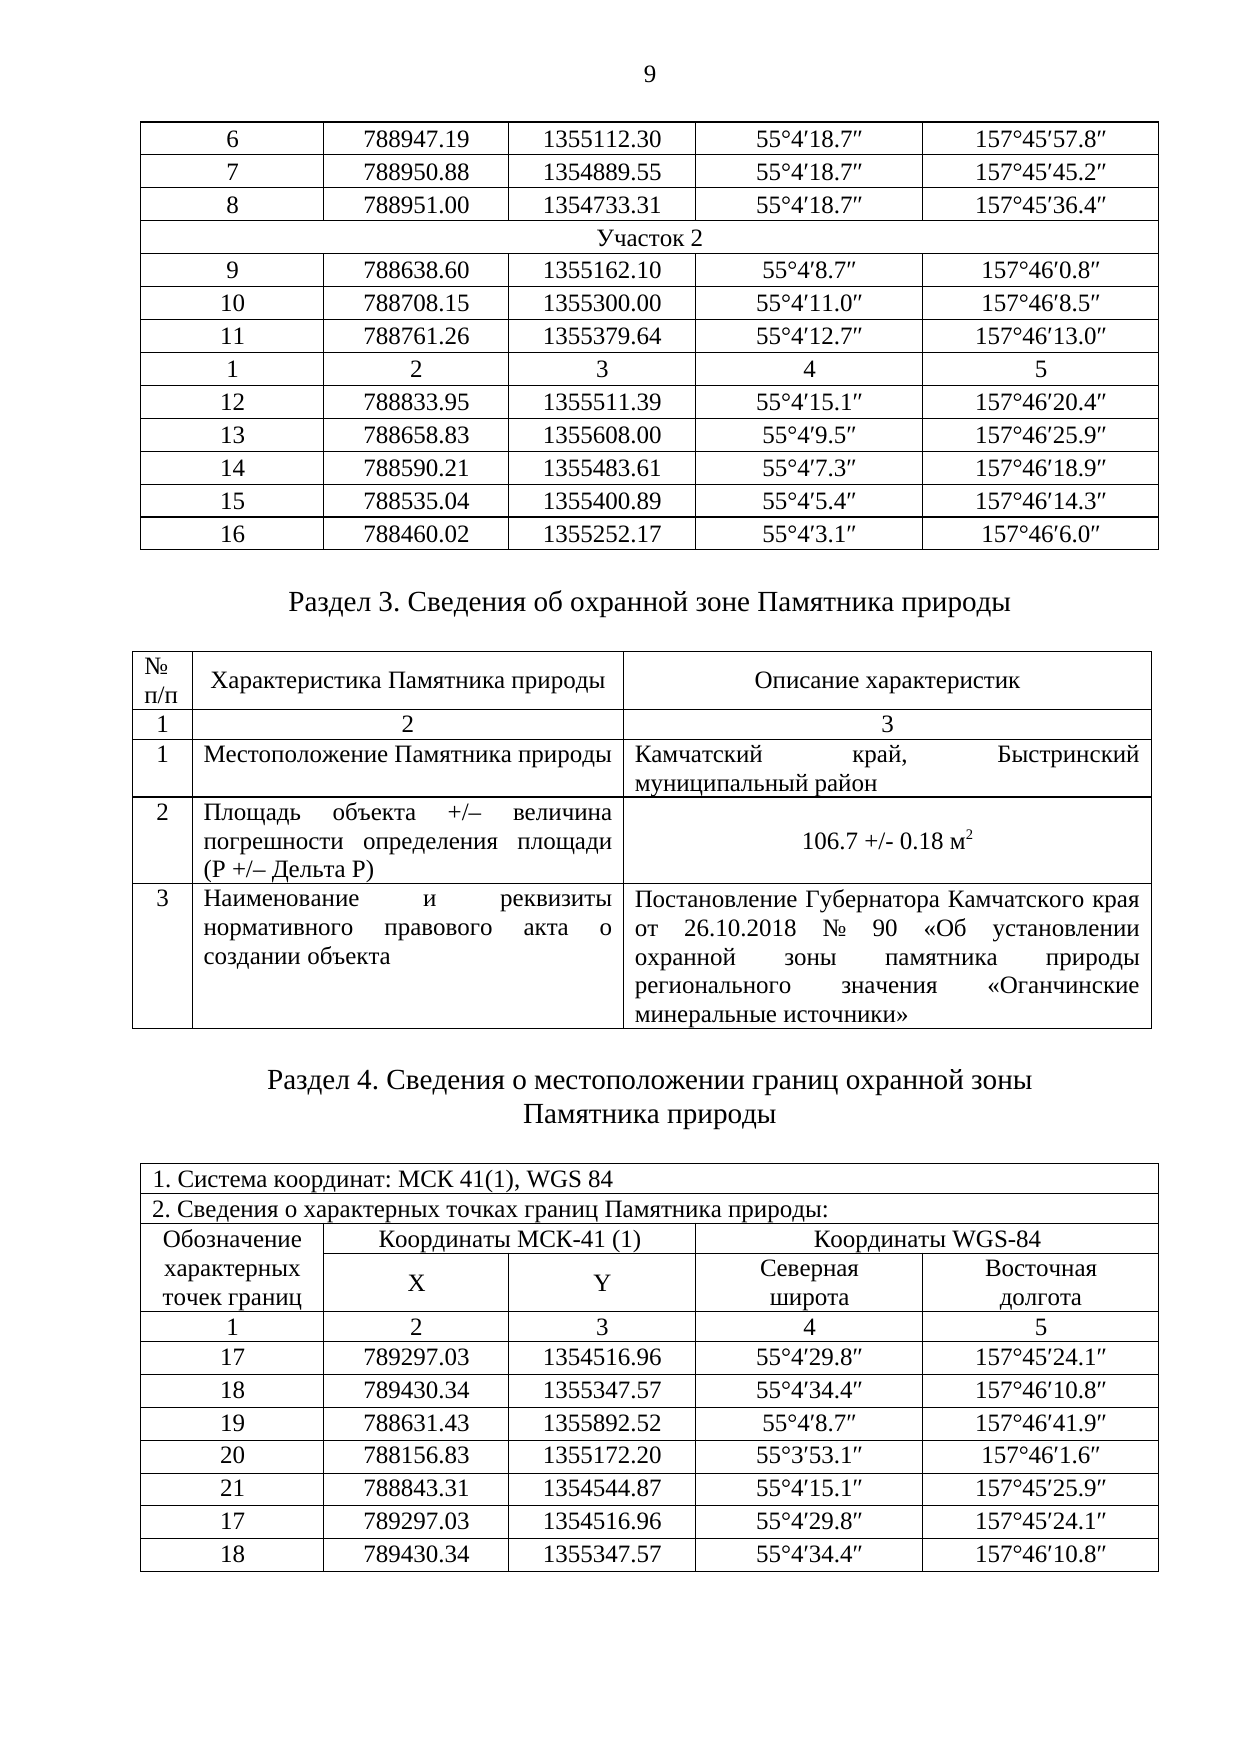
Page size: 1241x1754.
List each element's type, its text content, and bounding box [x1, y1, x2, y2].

table_cell 106.7 +/- 0.18 м2 [624, 798, 1151, 883]
table_cell 14 [141, 452, 323, 483]
text Раздел 4. Сведения о местоположении границ охранной зоны [148, 1062, 1152, 1096]
table_cell 157°45′24.1″ [923, 1506, 1158, 1538]
table_cell 157°46′10.8″ [923, 1375, 1158, 1407]
table_cell 2 [193, 710, 623, 738]
table_cell 55°4′5.4″ [696, 485, 922, 516]
table_cell 1354889.55 [509, 155, 695, 187]
table_cell 157°46′1.6″ [923, 1441, 1158, 1472]
table_cell 17 [141, 1506, 323, 1538]
table_cell 4 [696, 353, 922, 385]
table_cell 1355608.00 [509, 419, 695, 451]
table_cell Х [324, 1254, 508, 1311]
table_cell 788535.04 [324, 485, 508, 516]
table_cell 157°46′14.3″ [923, 485, 1158, 516]
table_cell 788708.15 [324, 287, 508, 319]
table_cell 3 [509, 353, 695, 385]
table_cell 19 [141, 1408, 323, 1439]
table_cell 55°4′34.4″ [696, 1539, 922, 1571]
table_cell 788658.83 [324, 419, 508, 451]
table_cell 55°4′12.7″ [696, 320, 922, 352]
table_cell 788156.83 [324, 1441, 508, 1472]
table_cell 55°4′18.7″ [696, 123, 922, 154]
table_cell 1355112.30 [509, 123, 695, 154]
table_cell 788590.21 [324, 452, 508, 483]
table_cell 1355483.61 [509, 452, 695, 483]
table_cell 157°46′13.0″ [923, 320, 1158, 352]
table_cell 788460.02 [324, 518, 508, 549]
table_cell 2. Сведения о характерных точках границ Памятника природы: [141, 1194, 1158, 1223]
table_cell 55°4′18.7″ [696, 155, 922, 187]
table_cell 157°46′41.9″ [923, 1408, 1158, 1439]
table_cell 788761.26 [324, 320, 508, 352]
table_cell 1355379.64 [509, 320, 695, 352]
table_cell 55°4′29.8″ [696, 1506, 922, 1538]
table_cell Камчатский край, Быстринский муниципальный район [624, 740, 1151, 796]
table_cell 55°4′9.5″ [696, 419, 922, 451]
table_cell 3 [133, 884, 192, 1028]
table_cell 1355511.39 [509, 386, 695, 418]
table_cell 17 [141, 1342, 323, 1374]
table_header № п/п [133, 652, 192, 709]
table_cell 1 [133, 710, 192, 738]
table_cell 8 [141, 188, 323, 220]
table_cell 55°4′8.7″ [696, 254, 922, 286]
table_cell Координаты WGS-84 [696, 1224, 1158, 1252]
table_cell 157°45′36.4″ [923, 188, 1158, 220]
table_cell 157°46′20.4″ [923, 386, 1158, 418]
table_cell 1354544.87 [509, 1474, 695, 1505]
table_cell 55°4′34.4″ [696, 1375, 922, 1407]
table_cell 6 [141, 123, 323, 154]
table_cell 789430.34 [324, 1375, 508, 1407]
table_cell 55°4′15.1″ [696, 1474, 922, 1505]
table_cell 1355300.00 [509, 287, 695, 319]
table_cell 3 [509, 1312, 695, 1341]
table_cell 1355172.20 [509, 1441, 695, 1472]
table_cell 1355400.89 [509, 485, 695, 516]
table_header Описание характеристик [624, 652, 1151, 709]
table_cell 788951.00 [324, 188, 508, 220]
table_cell 55°4′3.1″ [696, 518, 922, 549]
table_cell 789297.03 [324, 1506, 508, 1538]
text Раздел 3. Сведения об охранной зоне Памятника природы [148, 584, 1152, 617]
table_header 1. Система координат: МСК 41(1), WGS 84 [141, 1164, 1158, 1193]
table_cell Y [509, 1254, 695, 1311]
table_cell 157°46′18.9″ [923, 452, 1158, 483]
text Памятника природы [148, 1096, 1152, 1129]
table_cell 55°4′11.0″ [696, 287, 922, 319]
table_cell 157°46′0.8″ [923, 254, 1158, 286]
table_cell Восточная долгота [923, 1254, 1158, 1311]
table_cell 788947.19 [324, 123, 508, 154]
table_cell Площадь объекта +/– величина погрешности определения площади (Р +/– Дельта Р) [193, 798, 623, 883]
table_cell 4 [696, 1312, 922, 1341]
table_cell 1354733.31 [509, 188, 695, 220]
table_cell 157°45′24.1″ [923, 1342, 1158, 1374]
table_cell 18 [141, 1539, 323, 1571]
table_cell 13 [141, 419, 323, 451]
table_cell 11 [141, 320, 323, 352]
table_header Характеристика Памятника природы [193, 652, 623, 709]
table_cell 1354516.96 [509, 1342, 695, 1374]
table_cell Обозначение характерных точек границ [141, 1224, 323, 1311]
table_cell 157°45′25.9″ [923, 1474, 1158, 1505]
table_cell 3 [624, 710, 1151, 738]
table_cell 157°45′57.8″ [923, 123, 1158, 154]
table_cell 55°4′7.3″ [696, 452, 922, 483]
table_cell 15 [141, 485, 323, 516]
table_cell 7 [141, 155, 323, 187]
table_cell Местоположение Памятника природы [193, 740, 623, 796]
table_cell 1354516.96 [509, 1506, 695, 1538]
table_cell 788950.88 [324, 155, 508, 187]
table_cell 12 [141, 386, 323, 418]
table_cell 18 [141, 1375, 323, 1407]
table_cell Участок 2 [141, 221, 1158, 253]
table_cell 55°3′53.1″ [696, 1441, 922, 1472]
table_cell 1355162.10 [509, 254, 695, 286]
table_cell 789297.03 [324, 1342, 508, 1374]
table_cell 21 [141, 1474, 323, 1505]
table_cell 1 [141, 1312, 323, 1341]
table_cell 788631.43 [324, 1408, 508, 1439]
table_cell 55°4′8.7″ [696, 1408, 922, 1439]
table_cell 1 [141, 353, 323, 385]
table_cell 1 [133, 740, 192, 796]
table_cell 157°46′6.0″ [923, 518, 1158, 549]
table_cell 16 [141, 518, 323, 549]
table_cell 788843.31 [324, 1474, 508, 1505]
table_cell Постановление Губернатора Камчатского края от 26.10.2018 № 90 «Об установлении охранной зоны памятника природы регионального значения «Оганчинские минеральные источники» [624, 884, 1151, 1028]
table_cell 157°46′10.8″ [923, 1539, 1158, 1571]
table_cell 1355347.57 [509, 1539, 695, 1571]
table_cell 157°46′8.5″ [923, 287, 1158, 319]
table_cell 20 [141, 1441, 323, 1472]
table_cell 789430.34 [324, 1539, 508, 1571]
table_cell 157°46′25.9″ [923, 419, 1158, 451]
table_cell 1355347.57 [509, 1375, 695, 1407]
table_cell 10 [141, 287, 323, 319]
table_cell 5 [923, 353, 1158, 385]
table_cell Координаты МСК-41 (1) [324, 1224, 695, 1252]
table_cell 55°4′15.1″ [696, 386, 922, 418]
table_cell 1355252.17 [509, 518, 695, 549]
table_cell 2 [133, 798, 192, 883]
table_cell 55°4′18.7″ [696, 188, 922, 220]
table_cell 788833.95 [324, 386, 508, 418]
table_cell 55°4′29.8″ [696, 1342, 922, 1374]
table_cell Северная широта [696, 1254, 922, 1311]
table_cell 5 [923, 1312, 1158, 1341]
table_cell 1355892.52 [509, 1408, 695, 1439]
table_cell Наименование и реквизиты нормативного правового акта о создании объекта [193, 884, 623, 1028]
table_cell 788638.60 [324, 254, 508, 286]
table_cell 157°45′45.2″ [923, 155, 1158, 187]
table_cell 2 [324, 353, 508, 385]
table_cell 2 [324, 1312, 508, 1341]
table_cell 9 [141, 254, 323, 286]
